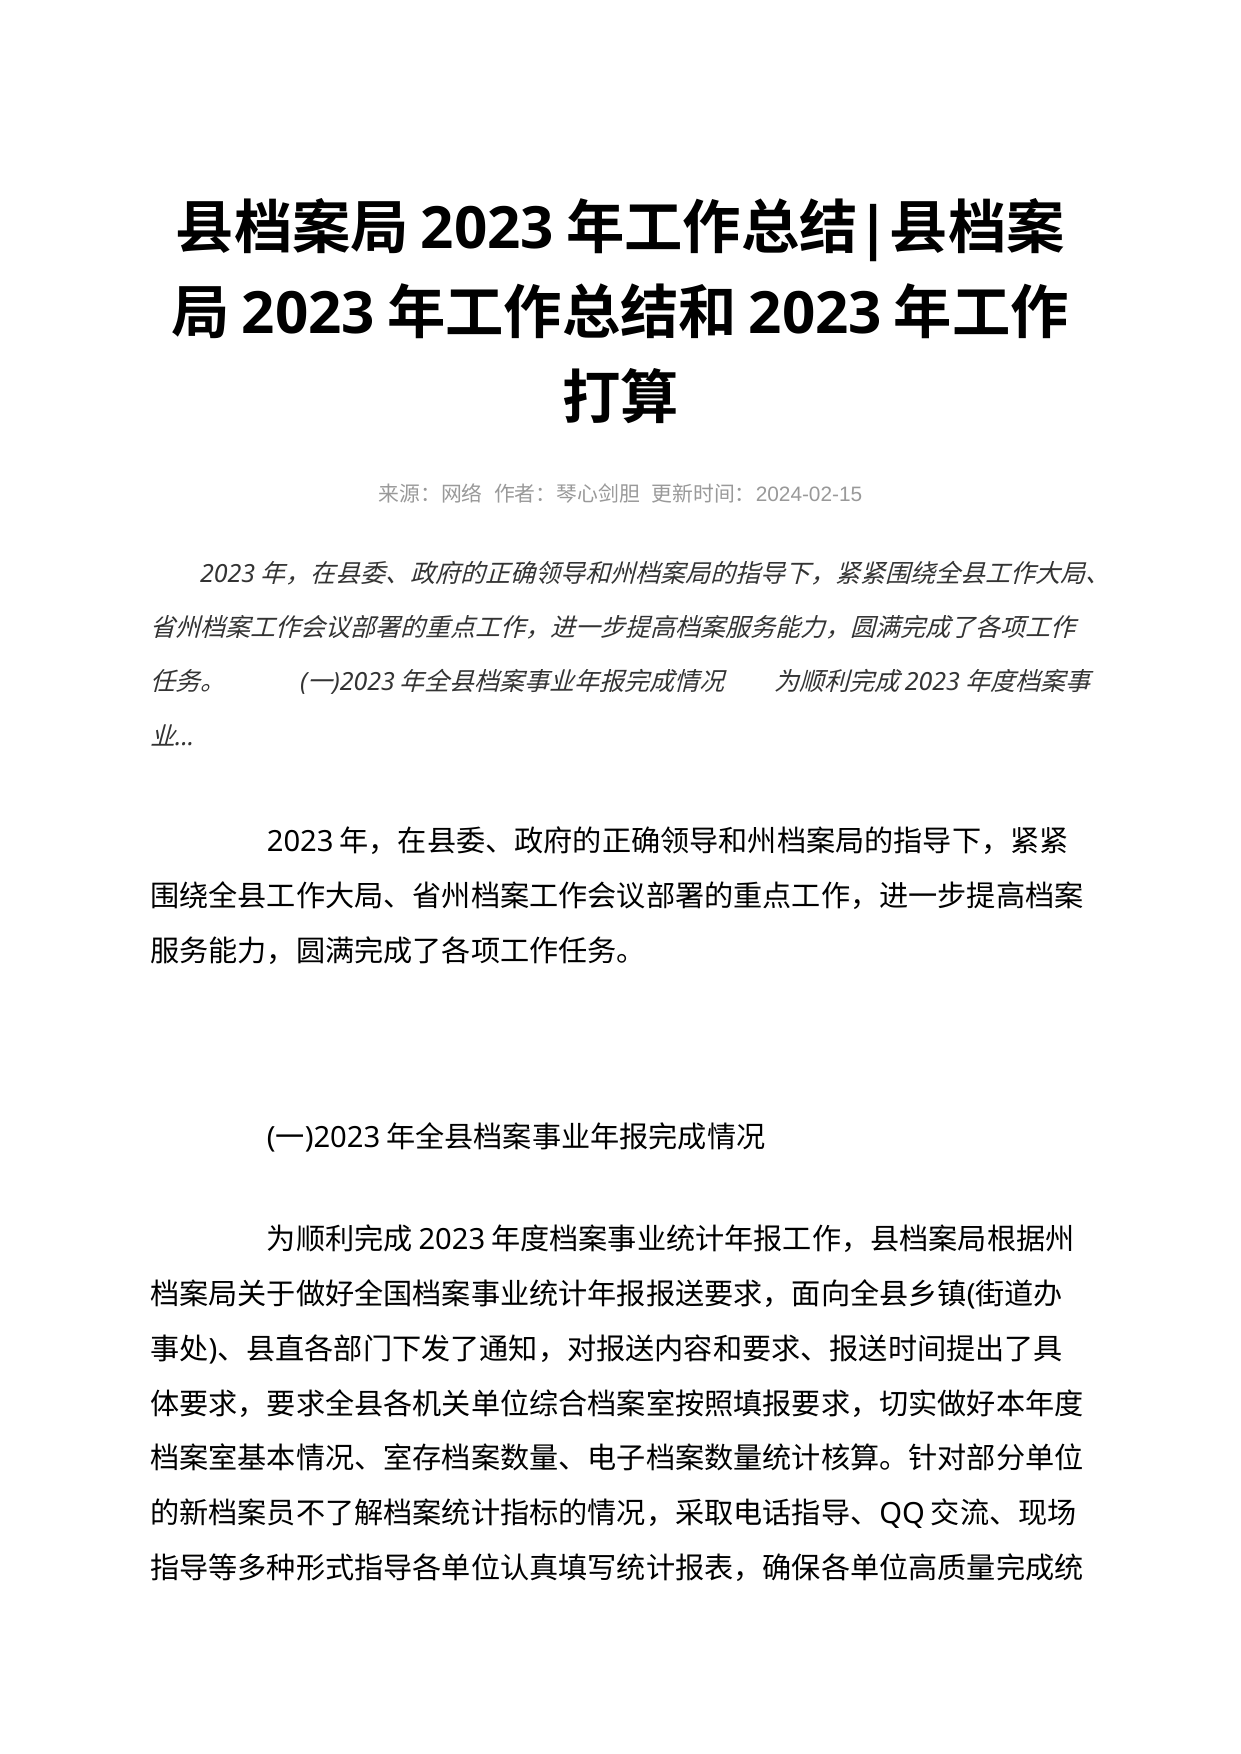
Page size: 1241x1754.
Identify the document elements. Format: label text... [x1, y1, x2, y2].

subtitle 县档案局2023年工作总结|县档案局2023年工作总结和2023年工作打算 [150, 181, 1090, 435]
text 来源：网络 作者：琴心剑胆 更新时间：2024-02-15 [150, 482, 1090, 506]
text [150, 1215, 1090, 1587]
text 2023年，在县委、政府的正确领导和州档案局的指导下，紧紧围绕全县工作大局、省州档案工作会议部署的重点工作，进一步提高档案服务能力，圆满完成了各项工作任务。 (一)2023年全县档案事业年报完成情况 为顺利完成2023年度档案事业... [150, 553, 1090, 752]
text (一)2023年全县档案事业年报完成情况 [150, 1113, 1090, 1156]
text 2023年，在县委、政府的正确领导和州档案局的指导下，紧紧围绕全县工作大局、省州档案工作会议部署的重点工作，进一步提高档案服务能力，圆满完成了各项工作任务。 [150, 817, 1090, 969]
